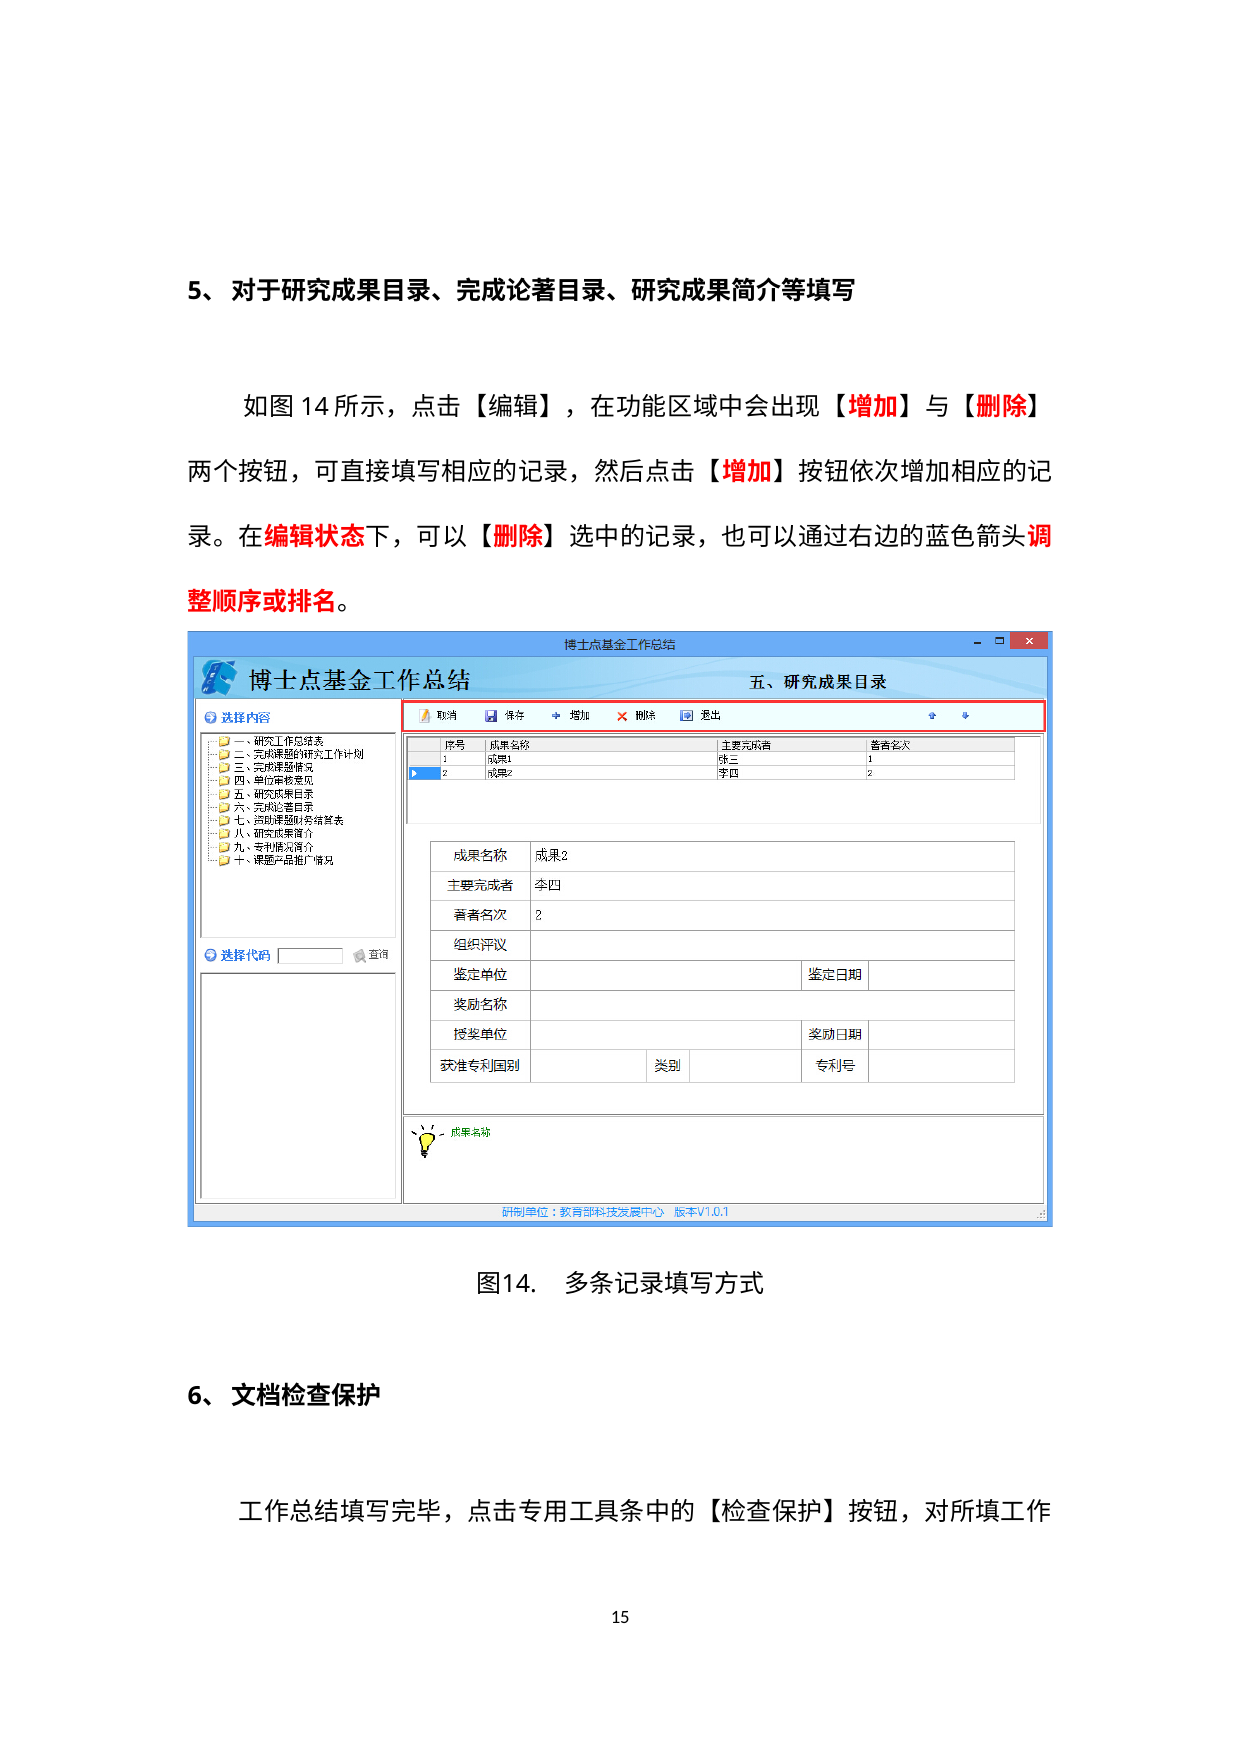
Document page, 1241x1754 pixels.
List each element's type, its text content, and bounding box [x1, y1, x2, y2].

subtitle 对于研究成果目录、完成论著目录、研究成果简介等填写 [187, 256, 1053, 321]
picture [187, 631, 1053, 1227]
text 如图14所示，点击【编辑】，在功能区域中会出现【增加】与【删除】两个按钮，可直接填写相应的记录，然后点击【增加】按钮依次增加相应的记录。在编辑状态下，可以【删除】选中的记录，也可以通过右边的蓝色箭头调整顺序或排名。 [187, 372, 1053, 631]
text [187, 1477, 1053, 1542]
list 多条记录填写方式 [187, 1249, 1053, 1314]
subtitle 文档检查保护 [187, 1361, 1053, 1426]
